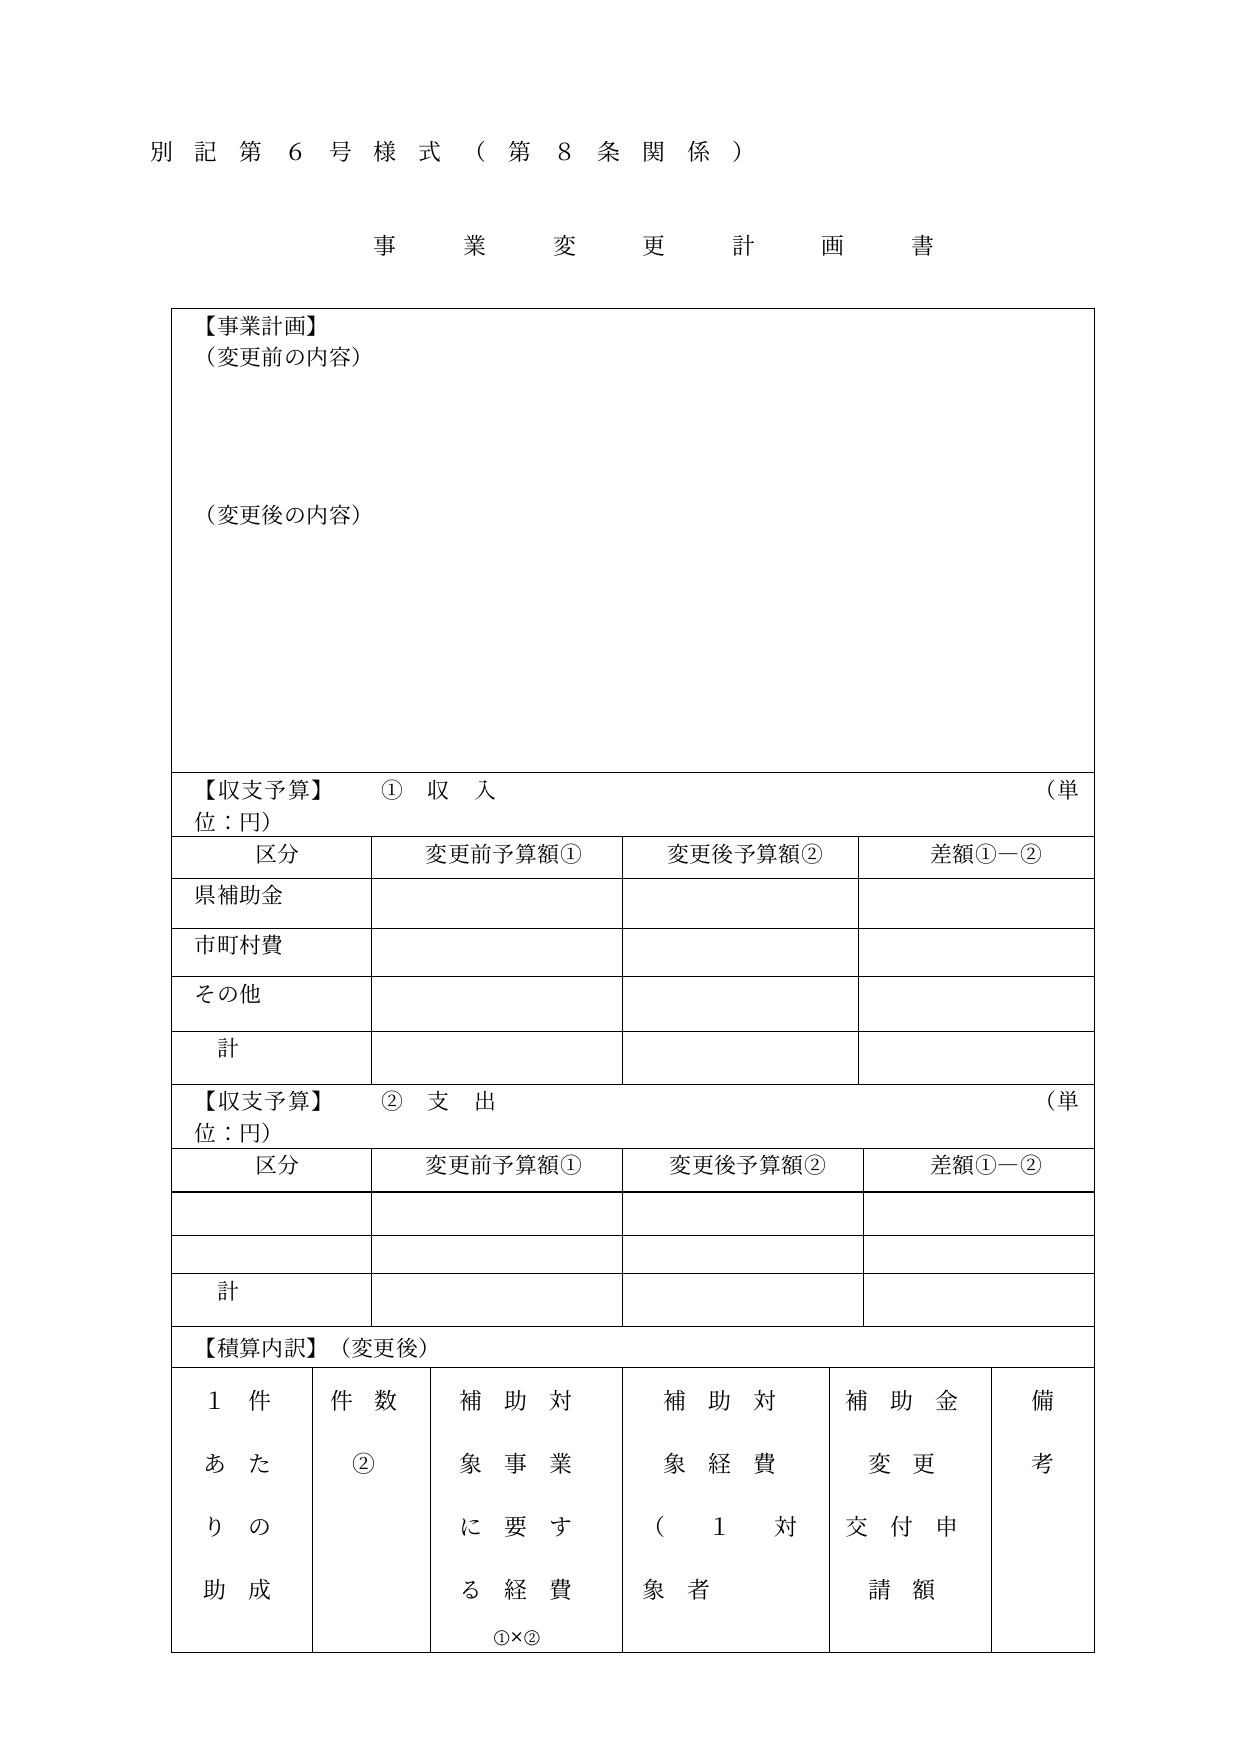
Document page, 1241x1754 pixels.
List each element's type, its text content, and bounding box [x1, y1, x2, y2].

table_cell 補助対象事業に要する経費 ①×② [431, 1368, 622, 1652]
table_cell 【収支予算】 ① 収 入 （単位：円） [172, 773, 1094, 836]
table_cell [623, 977, 858, 1031]
table_cell 県補助金 [172, 879, 371, 927]
table_cell [172, 1193, 371, 1235]
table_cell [623, 1368, 829, 1652]
table_cell [864, 1193, 1094, 1235]
table_cell [372, 929, 622, 976]
table_cell 件数② [313, 1368, 430, 1652]
table_cell [372, 1236, 622, 1273]
table_cell 区分 [172, 837, 371, 877]
text 事 業 変 更 計 画 書 [150, 213, 1090, 276]
table_cell 差額①―② [864, 1149, 1094, 1191]
table_cell [864, 1236, 1094, 1273]
table_cell [372, 1274, 622, 1326]
table_cell [859, 929, 1094, 976]
table_cell 変更後予算額② [623, 1149, 863, 1191]
table_cell [859, 977, 1094, 1031]
table_cell 区分 [172, 1149, 371, 1191]
table_cell [623, 1193, 863, 1235]
table_cell [859, 1032, 1094, 1083]
table_cell [859, 879, 1094, 927]
table_cell 計 [172, 1032, 371, 1083]
table_cell 変更後予算額② [623, 837, 858, 877]
table_cell 【収支予算】 ② 支 出 （単位：円） [172, 1085, 1094, 1148]
table_cell 変更前予算額① [372, 1149, 622, 1191]
table_cell [372, 1193, 622, 1235]
table_cell [372, 1032, 622, 1083]
table_cell 計 [172, 1274, 371, 1326]
table_cell 備 考 [992, 1368, 1094, 1652]
table_cell 変更前予算額① [372, 837, 622, 877]
table_cell １件あたりの助成額① [172, 1368, 312, 1652]
table_cell [623, 1274, 863, 1326]
table_cell [623, 879, 858, 927]
table_cell [623, 929, 858, 976]
table_cell [372, 879, 622, 927]
table_cell [864, 1274, 1094, 1326]
table_cell 【積算内訳】（変更後） [172, 1327, 1094, 1367]
table_cell [372, 977, 622, 1031]
table_cell その他 [172, 977, 371, 1031]
table_header 【事業計画】 （変更前の内容） （変更後の内容） [172, 309, 1094, 772]
table_cell [623, 1236, 863, 1273]
table_cell 差額①―② [859, 837, 1094, 877]
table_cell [830, 1368, 991, 1652]
text 別記第６号様式（第８条関係） [150, 118, 1090, 182]
table_cell 市町村費 [172, 929, 371, 976]
table_cell [172, 1236, 371, 1273]
table_cell [623, 1032, 858, 1083]
